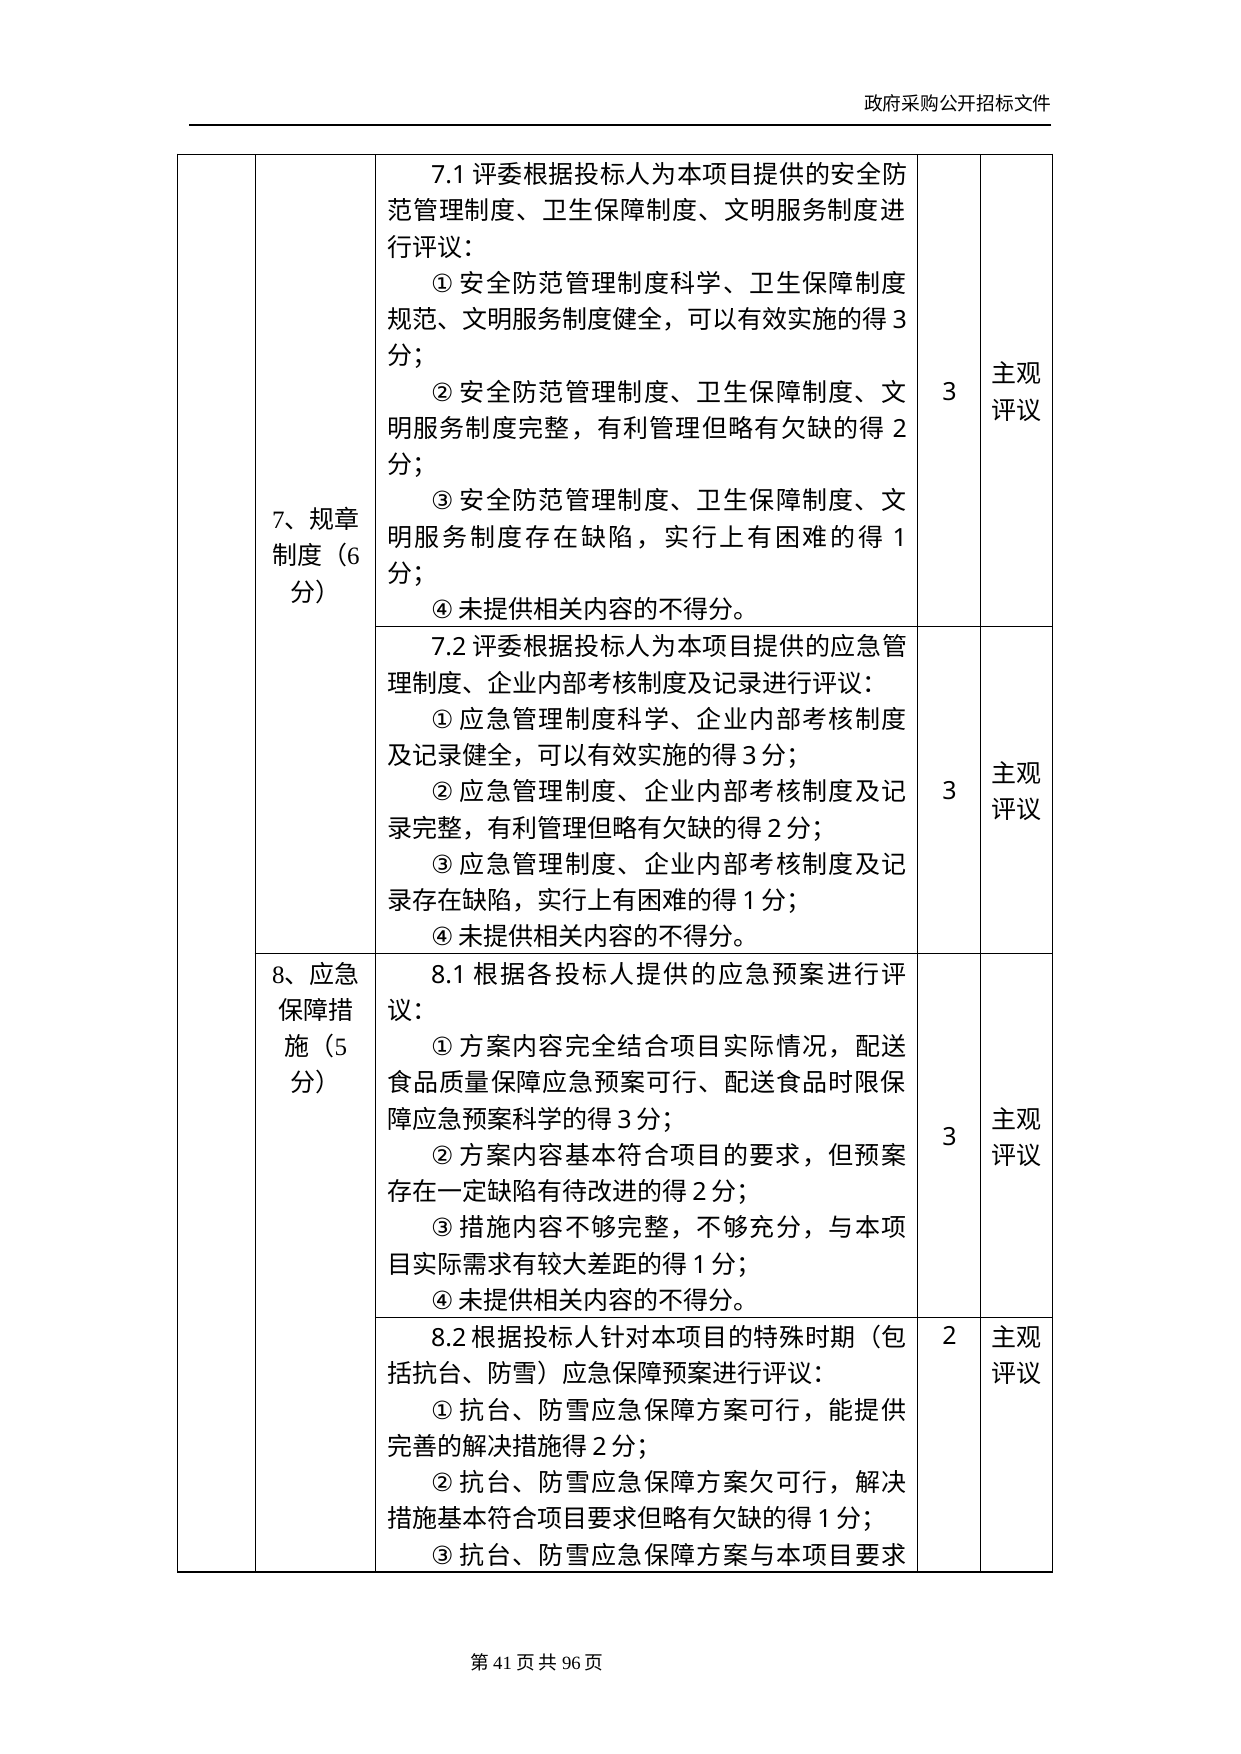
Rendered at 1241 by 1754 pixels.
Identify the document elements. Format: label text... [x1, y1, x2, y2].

table_cell 主观评议 [981, 155, 1052, 626]
table_cell 3 [918, 155, 980, 626]
table_cell 8.1根据各投标人提供的应急预案进行评议： ①方案内容完全结合项目实际情况，配送食品质量保障应急预案可行、配送食品时限保障应急预案科学的得3分； ②方案内容基本符合项目的要求，但预案存在一定缺陷有待改进的得2分； ③措施内容不够完整，不够充分，与本项目实际需求有较大差距的得1分； ④未提供相关内容的不得分。 [376, 954, 917, 1317]
table_cell 主观评议 [981, 627, 1052, 953]
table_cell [376, 1318, 917, 1571]
table_cell 3 [918, 954, 980, 1317]
table_cell 7、规章制度（6分） [256, 155, 375, 953]
table_cell 3 [918, 627, 980, 953]
table_cell 2 [918, 1318, 980, 1571]
table_cell 8、应急保障措施（5分） [256, 954, 375, 1571]
table_cell 7.1评委根据投标人为本项目提供的安全防范管理制度、卫生保障制度、文明服务制度进行评议： ①安全防范管理制度科学、卫生保障制度规范、文明服务制度健全，可以有效实施的得3分； ②安全防范管理制度、卫生保障制度、文明服务制度完整，有利管理但略有欠缺的得2分； ③安全防范管理制度、卫生保障制度、文明服务制度存在缺陷，实行上有困难的得1分； ④未提供相关内容的不得分。 [376, 155, 917, 626]
table_cell 主观评议 [981, 1318, 1052, 1571]
table_cell 主观评议 [981, 954, 1052, 1317]
table_cell 7.2评委根据投标人为本项目提供的应急管理制度、企业内部考核制度及记录进行评议： ①应急管理制度科学、企业内部考核制度及记录健全，可以有效实施的得3分； ②应急管理制度、企业内部考核制度及记录完整，有利管理但略有欠缺的得2分； ③应急管理制度、企业内部考核制度及记录存在缺陷，实行上有困难的得1分； ④未提供相关内容的不得分。 [376, 627, 917, 953]
